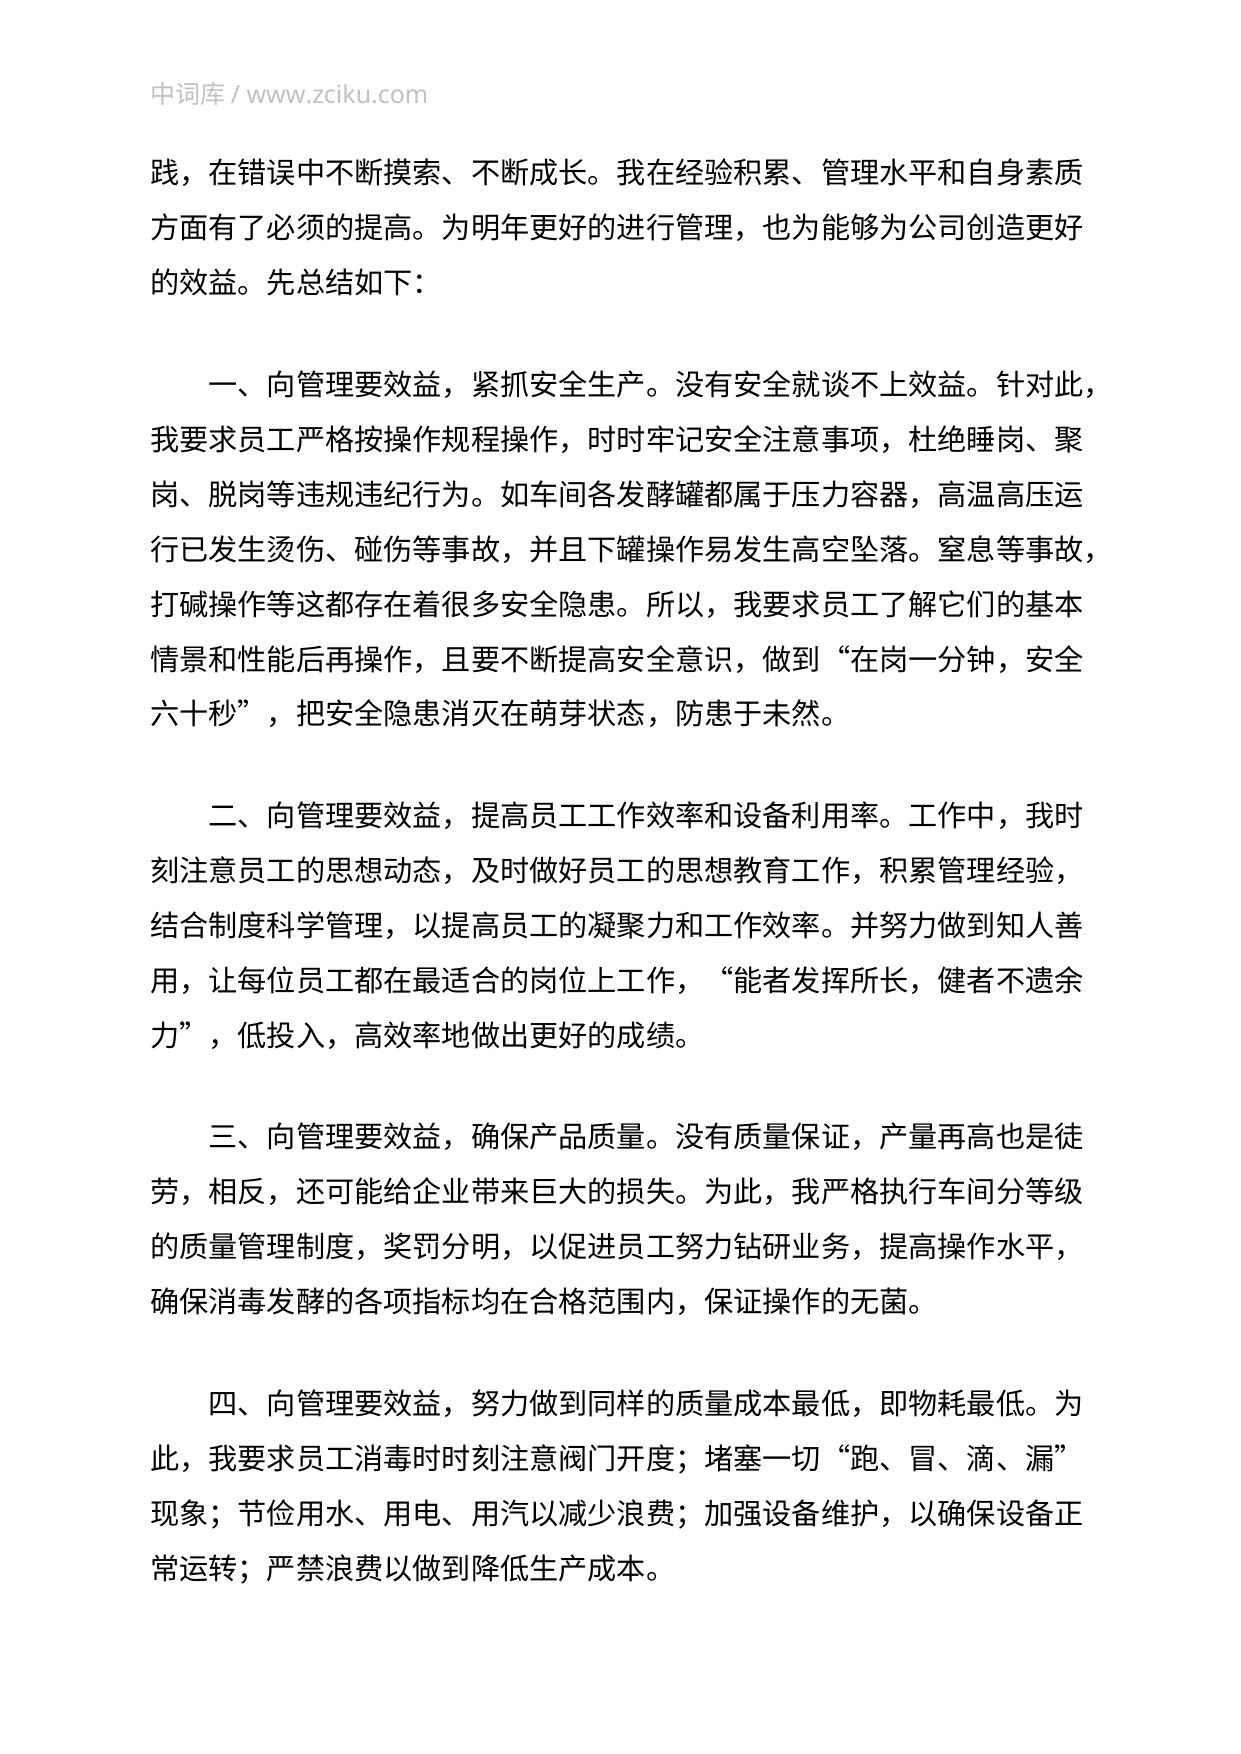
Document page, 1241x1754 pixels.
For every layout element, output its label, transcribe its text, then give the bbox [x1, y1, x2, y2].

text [150, 150, 1090, 302]
text 四、向管理要效益，努力做到同样的质量成本最低，即物耗最低。为此，我要求员工消毒时时刻注意阀门开度；堵塞一切“跑、冒、滴、漏”现象；节俭用水、用电、用汽以减少浪费；加强设备维护，以确保设备正常运转；严禁浪费以做到降低生产成本。 [150, 1381, 1090, 1587]
text 二、向管理要效益，提高员工工作效率和设备利用率。工作中，我时刻注意员工的思想动态，及时做好员工的思想教育工作，积累管理经验，结合制度科学管理，以提高员工的凝聚力和工作效率。并努力做到知人善用，让每位员工都在最适合的岗位上工作，“能者发挥所长，健者不遗余力”，低投入，高效率地做出更好的成绩。 [150, 793, 1090, 1054]
text 一、向管理要效益，紧抓安全生产。没有安全就谈不上效益。针对此，我要求员工严格按操作规程操作，时时牢记安全注意事项，杜绝睡岗、聚岗、脱岗等违规违纪行为。如车间各发酵罐都属于压力容器，高温高压运行已发生烫伤、碰伤等事故，并且下罐操作易发生高空坠落。窒息等事故，打碱操作等这都存在着很多安全隐患。所以，我要求员工了解它们的基本情景和性能后再操作，且要不断提高安全意识，做到“在岗一分钟，安全六十秒”，把安全隐患消灭在萌芽状态，防患于未然。 [150, 362, 1090, 733]
text 三、向管理要效益，确保产品质量。没有质量保证，产量再高也是徒劳，相反，还可能给企业带来巨大的损失。为此，我严格执行车间分等级的质量管理制度，奖罚分明，以促进员工努力钻研业务，提高操作水平，确保消毒发酵的各项指标均在合格范围内，保证操作的无菌。 [150, 1114, 1090, 1321]
